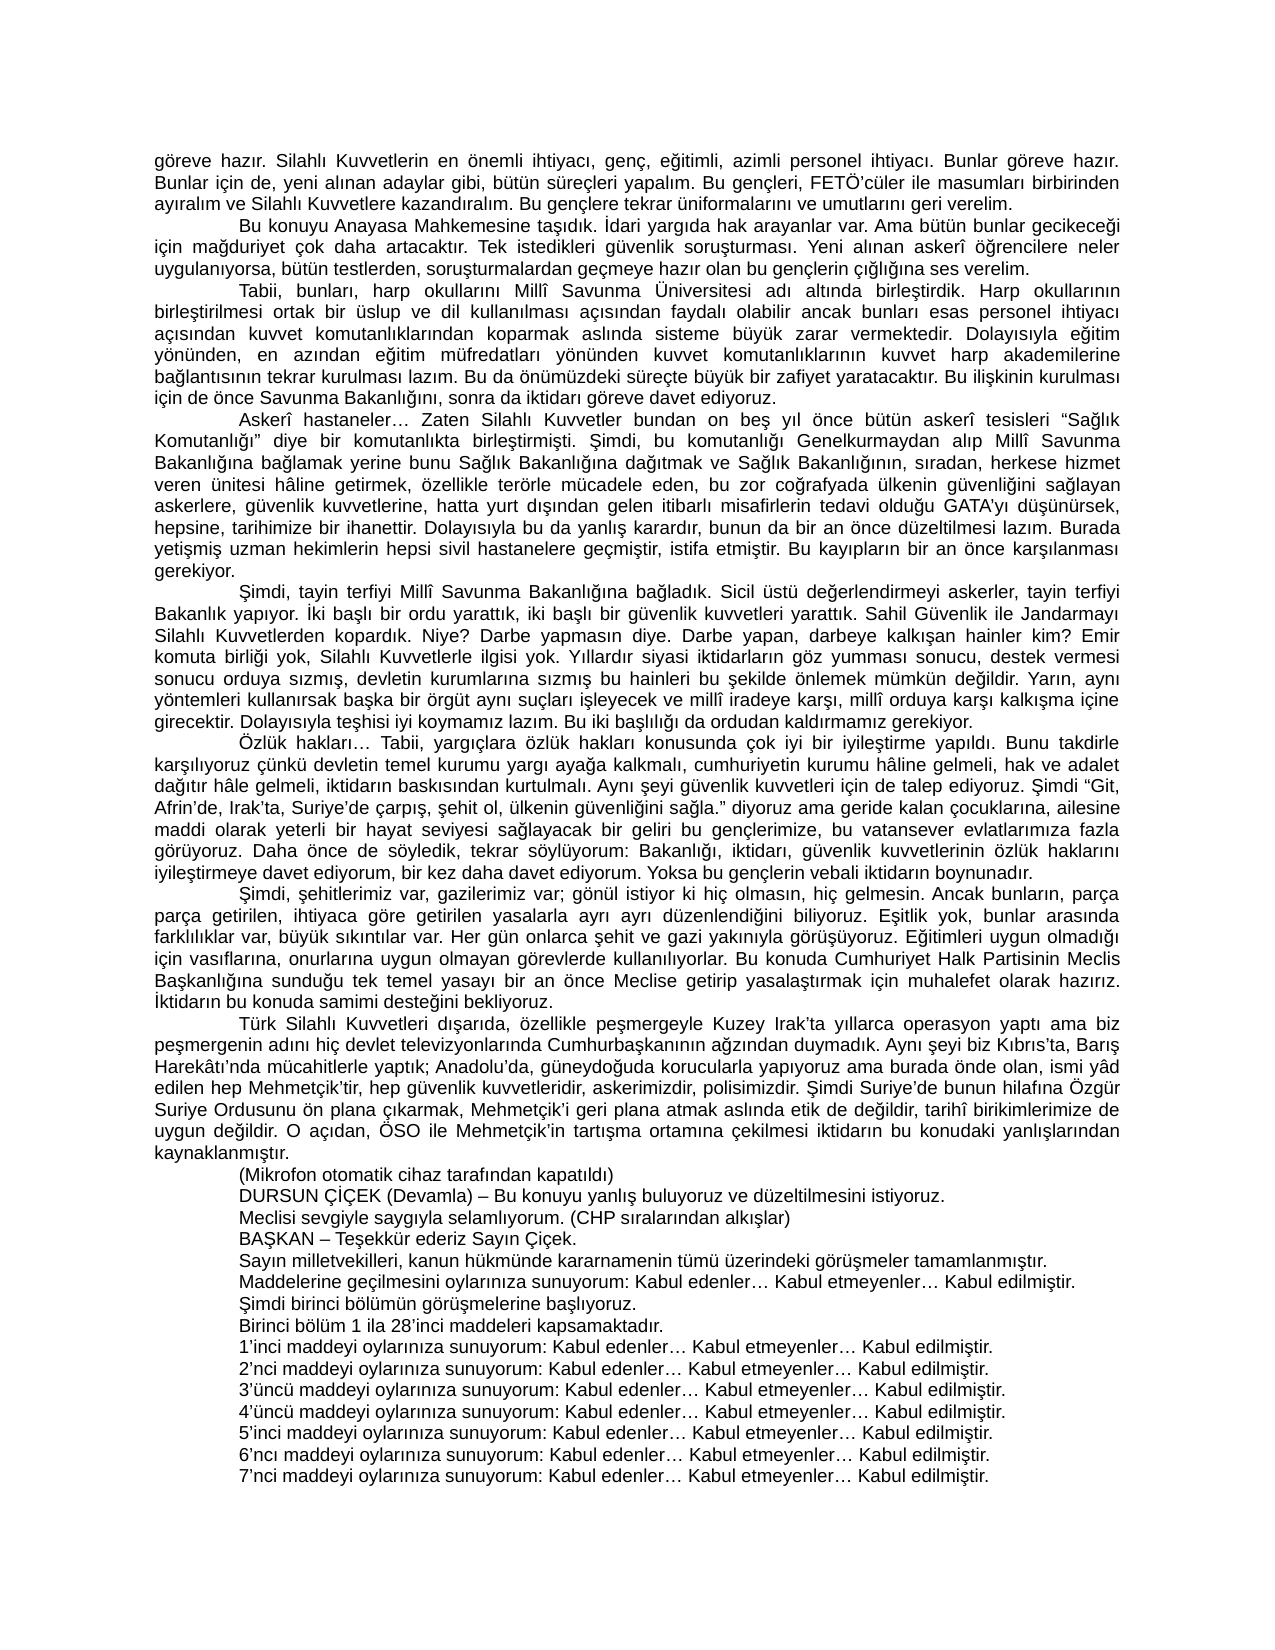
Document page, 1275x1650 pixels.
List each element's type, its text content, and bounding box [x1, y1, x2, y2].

text 3’üncü maddeyi oylarınıza sunuyorum: Kabul edenler… Kabul etmeyenler… Kabul edilmiştir. [154, 1379, 1121, 1401]
text Türk Silahlı Kuvvetleri dışarıda, özellikle peşmergeyle Kuzey Irak’ta yıllarca operasyon yaptı ama biz peşmergenin adını hiç devlet televizyonlarında Cumhurbaşkanının ağzından duymadık. Aynı şeyi biz Kıbrıs’ta, Barış Harekâtı’nda mücahitlerle yaptık; Anadolu’da, güneydoğuda korucularla yapıyoruz ama burada önde olan, ismi yâd edilen hep Mehmetçik’tir, hep güvenlik kuvvetleridir, askerimizdir, polisimizdir. Şimdi Suriye’de bunun hilafına Özgür Suriye Ordusunu ön plana çıkarmak, Mehmetçik’i geri plana atmak aslında etik de değildir, tarihî birikimlerimize de uygun değildir. O açıdan, ÖSO ile Mehmetçik’in tartışma ortamına çekilmesi iktidarın bu konudaki yanlışlarından kaynaklanmıştır. [154, 1012, 1121, 1163]
text Maddelerine geçilmesini oylarınıza sunuyorum: Kabul edenler… Kabul etmeyenler… Kabul edilmiştir. [154, 1271, 1121, 1293]
text 1’inci maddeyi oylarınıza sunuyorum: Kabul edenler… Kabul etmeyenler… Kabul edilmiştir. [154, 1336, 1121, 1357]
text Meclisi sevgiyle saygıyla selamlıyorum. (CHP sıralarından alkışlar) [154, 1207, 1121, 1228]
text Şimdi birinci bölümün görüşmelerine başlıyoruz. [154, 1293, 1121, 1314]
text 6’ncı maddeyi oylarınıza sunuyorum: Kabul edenler… Kabul etmeyenler… Kabul edilmiştir. [154, 1444, 1121, 1465]
text BAŞKAN – Teşekkür ederiz Sayın Çiçek. [154, 1228, 1121, 1250]
text Birinci bölüm 1 ila 28’inci maddeleri kapsamaktadır. [154, 1314, 1121, 1336]
text DURSUN ÇİÇEK (Devamla) – Bu konuyu yanlış buluyoruz ve düzeltilmesini istiyoruz. [154, 1185, 1121, 1207]
text Bu konuyu Anayasa Mahkemesine taşıdık. İdari yargıda hak arayanlar var. Ama bütün bunlar gecikeceği için mağduriyet çok daha artacaktır. Tek istedikleri güvenlik soruşturması. Yeni alınan askerî öğrencilere neler uygulanıyorsa, bütün testlerden, soruşturmalardan geçmeye hazır olan bu gençlerin çığlığına ses verelim. [154, 215, 1121, 279]
text Tabii, bunları, harp okullarını Millî Savunma Üniversitesi adı altında birleştirdik. Harp okullarının birleştirilmesi ortak bir üslup ve dil kullanılması açısından faydalı olabilir ancak bunları esas personel ihtiyacı açısından kuvvet komutanlıklarından koparmak aslında sisteme büyük zarar vermektedir. Dolayısıyla eğitim yönünden, en azından eğitim müfredatları yönünden kuvvet komutanlıklarının kuvvet harp akademilerine bağlantısının tekrar kurulması lazım. Bu da önümüzdeki süreçte büyük bir zafiyet yaratacaktır. Bu ilişkinin kurulması için de önce Savunma Bakanlığını, sonra da iktidarı göreve davet ediyoruz. [154, 279, 1121, 409]
text 2’nci maddeyi oylarınıza sunuyorum: Kabul edenler… Kabul etmeyenler… Kabul edilmiştir. [154, 1357, 1121, 1379]
text Sayın milletvekilleri, kanun hükmünde kararnamenin tümü üzerindeki görüşmeler tamamlanmıştır. [154, 1250, 1121, 1271]
text Askerî hastaneler… Zaten Silahlı Kuvvetler bundan on beş yıl önce bütün askerî tesisleri “Sağlık Komutanlığı” diye bir komutanlıkta birleştirmişti. Şimdi, bu komutanlığı Genelkurmaydan alıp Millî Savunma Bakanlığına bağlamak yerine bunu Sağlık Bakanlığına dağıtmak ve Sağlık Bakanlığının, sıradan, herkese hizmet veren ünitesi hâline getirmek, özellikle terörle mücadele eden, bu zor coğrafyada ülkenin güvenliğini sağlayan askerlere, güvenlik kuvvetlerine, hatta yurt dışından gelen itibarlı misafirlerin tedavi olduğu GATA’yı düşünürsek, hepsine, tarihimize bir ihanettir. Dolayısıyla bu da yanlış karardır, bunun da bir an önce düzeltilmesi lazım. Burada yetişmiş uzman hekimlerin hepsi sivil hastanelere geçmiştir, istifa etmiştir. Bu kayıpların bir an önce karşılanması gerekiyor. [154, 409, 1121, 581]
text (Mikrofon otomatik cihaz tarafından kapatıldı) [154, 1163, 1121, 1185]
text 7’nci maddeyi oylarınıza sunuyorum: Kabul edenler… Kabul etmeyenler… Kabul edilmiştir. [154, 1465, 1121, 1487]
text 4’üncü maddeyi oylarınıza sunuyorum: Kabul edenler… Kabul etmeyenler… Kabul edilmiştir. [154, 1401, 1121, 1422]
text Şimdi, şehitlerimiz var, gazilerimiz var; gönül istiyor ki hiç olmasın, hiç gelmesin. Ancak bunların, parça parça getirilen, ihtiyaca göre getirilen yasalarla ayrı ayrı düzenlendiğini biliyoruz. Eşitlik yok, bunlar arasında farklılıklar var, büyük sıkıntılar var. Her gün onlarca şehit ve gazi yakınıyla görüşüyoruz. Eğitimleri uygun olmadığı için vasıflarına, onurlarına uygun olmayan görevlerde kullanılıyorlar. Bu konuda Cumhuriyet Halk Partisinin Meclis Başkanlığına sunduğu tek temel yasayı bir an önce Meclise getirip yasalaştırmak için muhalefet olarak hazırız. İktidarın bu konuda samimi desteğini bekliyoruz. [154, 883, 1121, 1012]
text 5’inci maddeyi oylarınıza sunuyorum: Kabul edenler… Kabul etmeyenler… Kabul edilmiştir. [154, 1422, 1121, 1444]
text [154, 150, 1121, 215]
text Özlük hakları… Tabii, yargıçlara özlük hakları konusunda çok iyi bir iyileştirme yapıldı. Bunu takdirle karşılıyoruz çünkü devletin temel kurumu yargı ayağa kalkmalı, cumhuriyetin kurumu hâline gelmeli, hak ve adalet dağıtır hâle gelmeli, iktidarın baskısından kurtulmalı. Aynı şeyi güvenlik kuvvetleri için de talep ediyoruz. Şimdi “Git, Afrin’de, Irak’ta, Suriye’de çarpış, şehit ol, ülkenin güvenliğini sağla.” diyoruz ama geride kalan çocuklarına, ailesine maddi olarak yeterli bir hayat seviyesi sağlayacak bir geliri bu gençlerimize, bu vatansever evlatlarımıza fazla görüyoruz. Daha önce de söyledik, tekrar söylüyorum: Bakanlığı, iktidarı, güvenlik kuvvetlerinin özlük haklarını iyileştirmeye davet ediyorum, bir kez daha davet ediyorum. Yoksa bu gençlerin vebali iktidarın boynunadır. [154, 732, 1121, 883]
text Şimdi, tayin terfiyi Millî Savunma Bakanlığına bağladık. Sicil üstü değerlendirmeyi askerler, tayin terfiyi Bakanlık yapıyor. İki başlı bir ordu yarattık, iki başlı bir güvenlik kuvvetleri yarattık. Sahil Güvenlik ile Jandarmayı Silahlı Kuvvetlerden kopardık. Niye? Darbe yapmasın diye. Darbe yapan, darbeye kalkışan hainler kim? Emir komuta birliği yok, Silahlı Kuvvetlerle ilgisi yok. Yıllardır siyasi iktidarların göz yumması sonucu, destek vermesi sonucu orduya sızmış, devletin kurumlarına sızmış bu hainleri bu şekilde önlemek mümkün değildir. Yarın, aynı yöntemleri kullanırsak başka bir örgüt aynı suçları işleyecek ve millî iradeye karşı, millî orduya karşı kalkışma içine girecektir. Dolayısıyla teşhisi iyi koymamız lazım. Bu iki başlılığı da ordudan kaldırmamız gerekiyor. [154, 581, 1121, 732]
